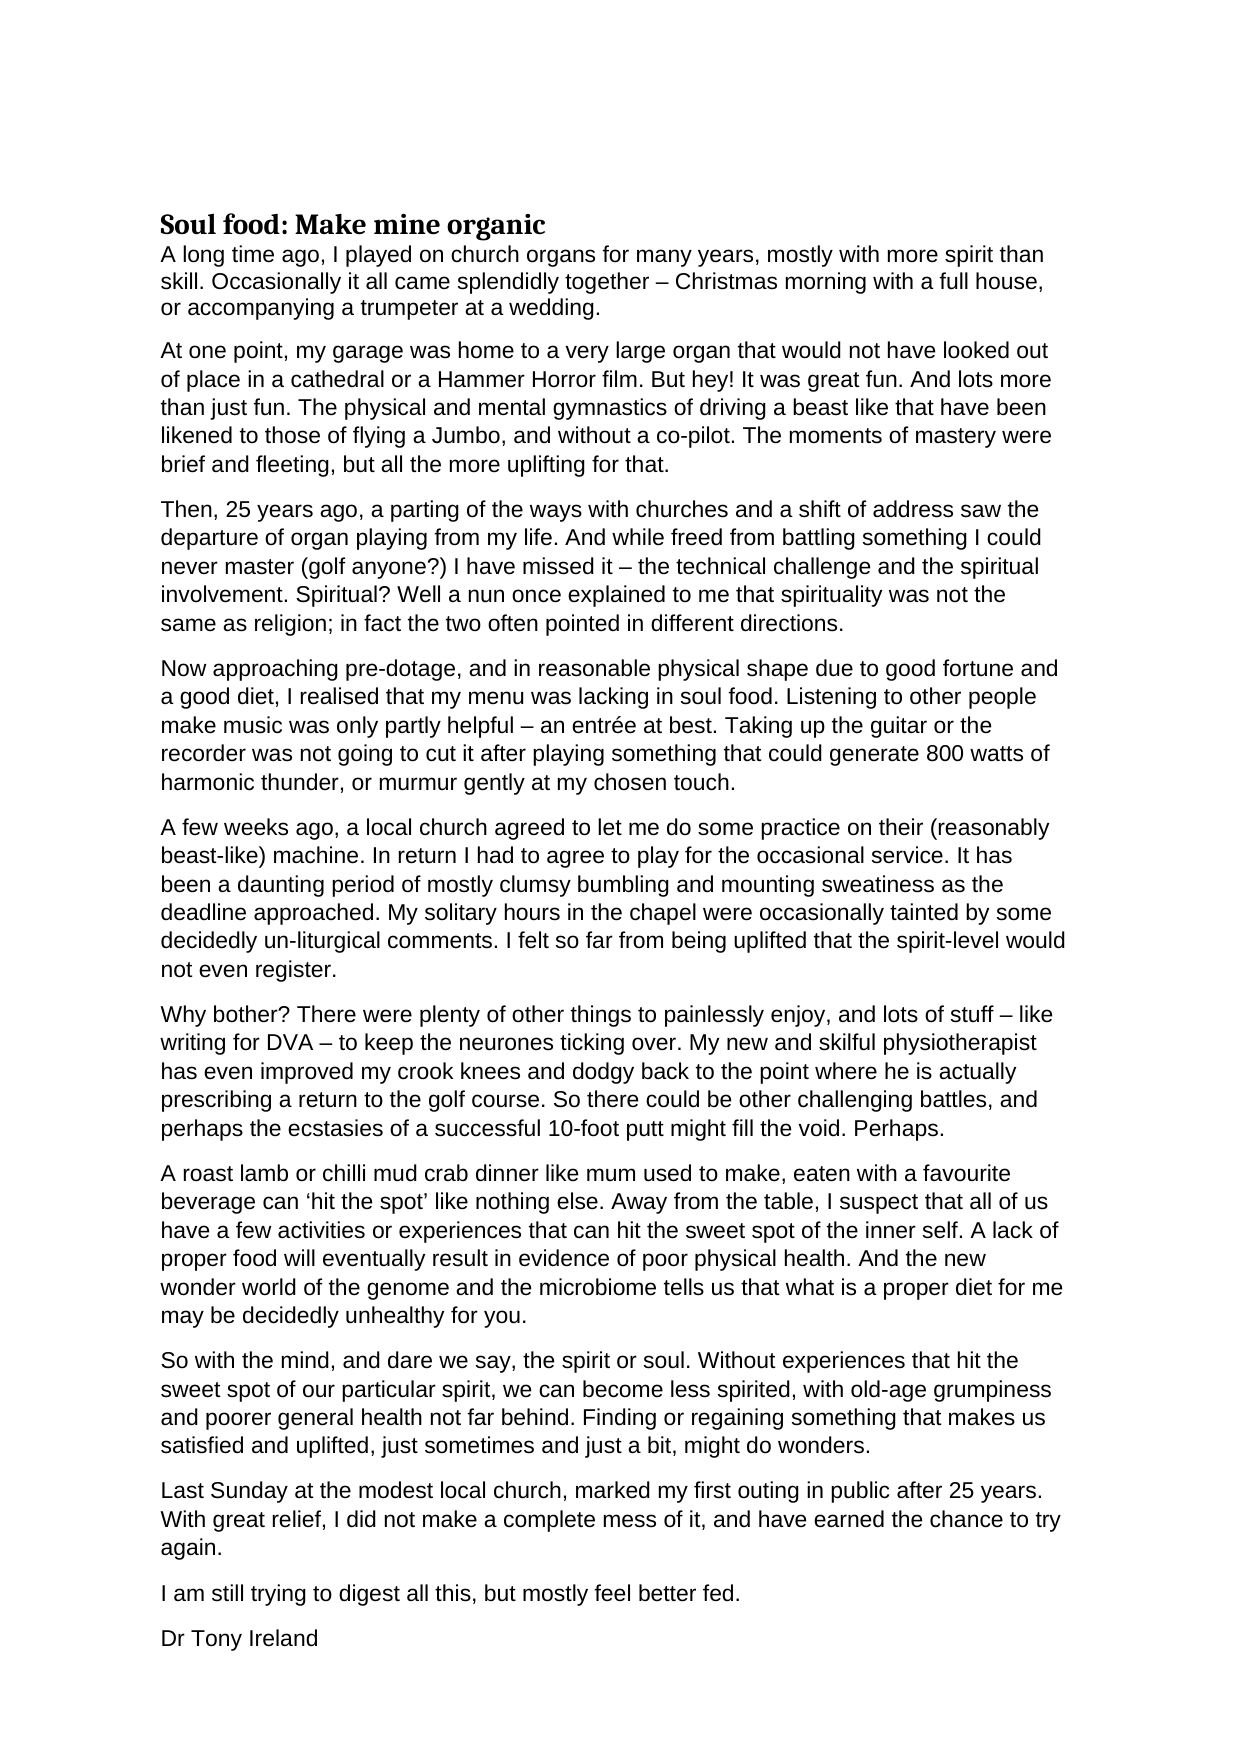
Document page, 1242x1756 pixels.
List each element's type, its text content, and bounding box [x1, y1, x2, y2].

text Then, 25 years ago, a parting of the ways with churches and a shift of address saw the departure of organ playing from my life. And while freed from battling something I could never master (golf anyone?) I have missed it – the technical challenge and the spiritual involvement. Spiritual? Well a nun once explained to me that spirituality was not the same as religion; in fact the two often pointed in different directions. [160, 496, 1067, 636]
text Dr Tony Ireland [160, 1624, 1067, 1651]
text Why bother? There were plenty of other things to painlessly enjoy, and lots of stuff – like writing for DVA – to keep the neurones ticking over. My new and skilful physiotherapist has even improved my crook knees and dodgy back to the point where he is actually prescribing a return to the golf course. So there could be other challenging battles, and perhaps the ecstasies of a successful 10-foot putt might fill the void. Perhaps. [160, 1001, 1067, 1141]
text So with the mind, and dare we say, the spirit or soul. Without experiences that hit the sweet spot of our particular spirit, we can become less spirited, with old-age grumpiness and poorer general health not far behind. Finding or regaining something that makes us satisfied and uplifted, just sometimes and just a bit, might do wonders. [160, 1347, 1067, 1459]
text Soul food: Make mine organic [160, 208, 1067, 241]
text A long time ago, I played on church organs for many years, mostly with more spirit than skill. Occasionally it all came splendidly together – Christmas morning with a full house, or accompanying a trumpeter at a wedding. [160, 241, 1067, 320]
text Now approaching pre-dotage, and in reasonable physical shape due to good fortune and a good diet, I realised that my menu was lacking in soul food. Listening to other people make music was only partly helpful – an entrée at best. Taking up the guitar or the recorder was not going to cut it after playing something that could generate 800 watts of harmonic thunder, or murmur gently at my chosen touch. [160, 655, 1067, 795]
text A few weeks ago, a local church agreed to let me do some practice on their (reasonably beast-like) machine. In return I had to agree to play for the occasional service. It has been a daunting period of mostly clumsy bumbling and mounting sweatiness as the deadline approached. My solitary hours in the chapel were occasionally tainted by some decidedly un-liturgical comments. I felt so far from being uplifted that the spirit-level would not even register. [160, 814, 1067, 982]
text At one point, my garage was home to a very large organ that would not have looked out of place in a cathedral or a Hammer Horror film. But hey! It was great fun. And lots more than just fun. The physical and mental gymnastics of driving a beast like that have been likened to those of flying a Jumbo, and without a co-pilot. The moments of mastery were brief and fleeting, but all the more uplifting for that. [160, 337, 1067, 477]
text I am still trying to digest all this, but mostly feel better fed. [160, 1579, 1067, 1606]
text Last Sunday at the modest local church, marked my first outing in public after 25 years. With great relief, I did not make a complete mess of it, and have earned the chance to try again. [160, 1477, 1067, 1561]
text A roast lamb or chilli mud crab dinner like mum used to make, eaten with a favourite beverage can ‘hit the spot’ like nothing else. Away from the table, I suspect that all of us have a few activities or experiences that can hit the sweet spot of the inner self. A lack of proper food will eventually result in evidence of poor physical health. And the new wonder world of the genome and the microbiome tells us that what is a proper diet for me may be decidedly unhealthy for you. [160, 1160, 1067, 1328]
